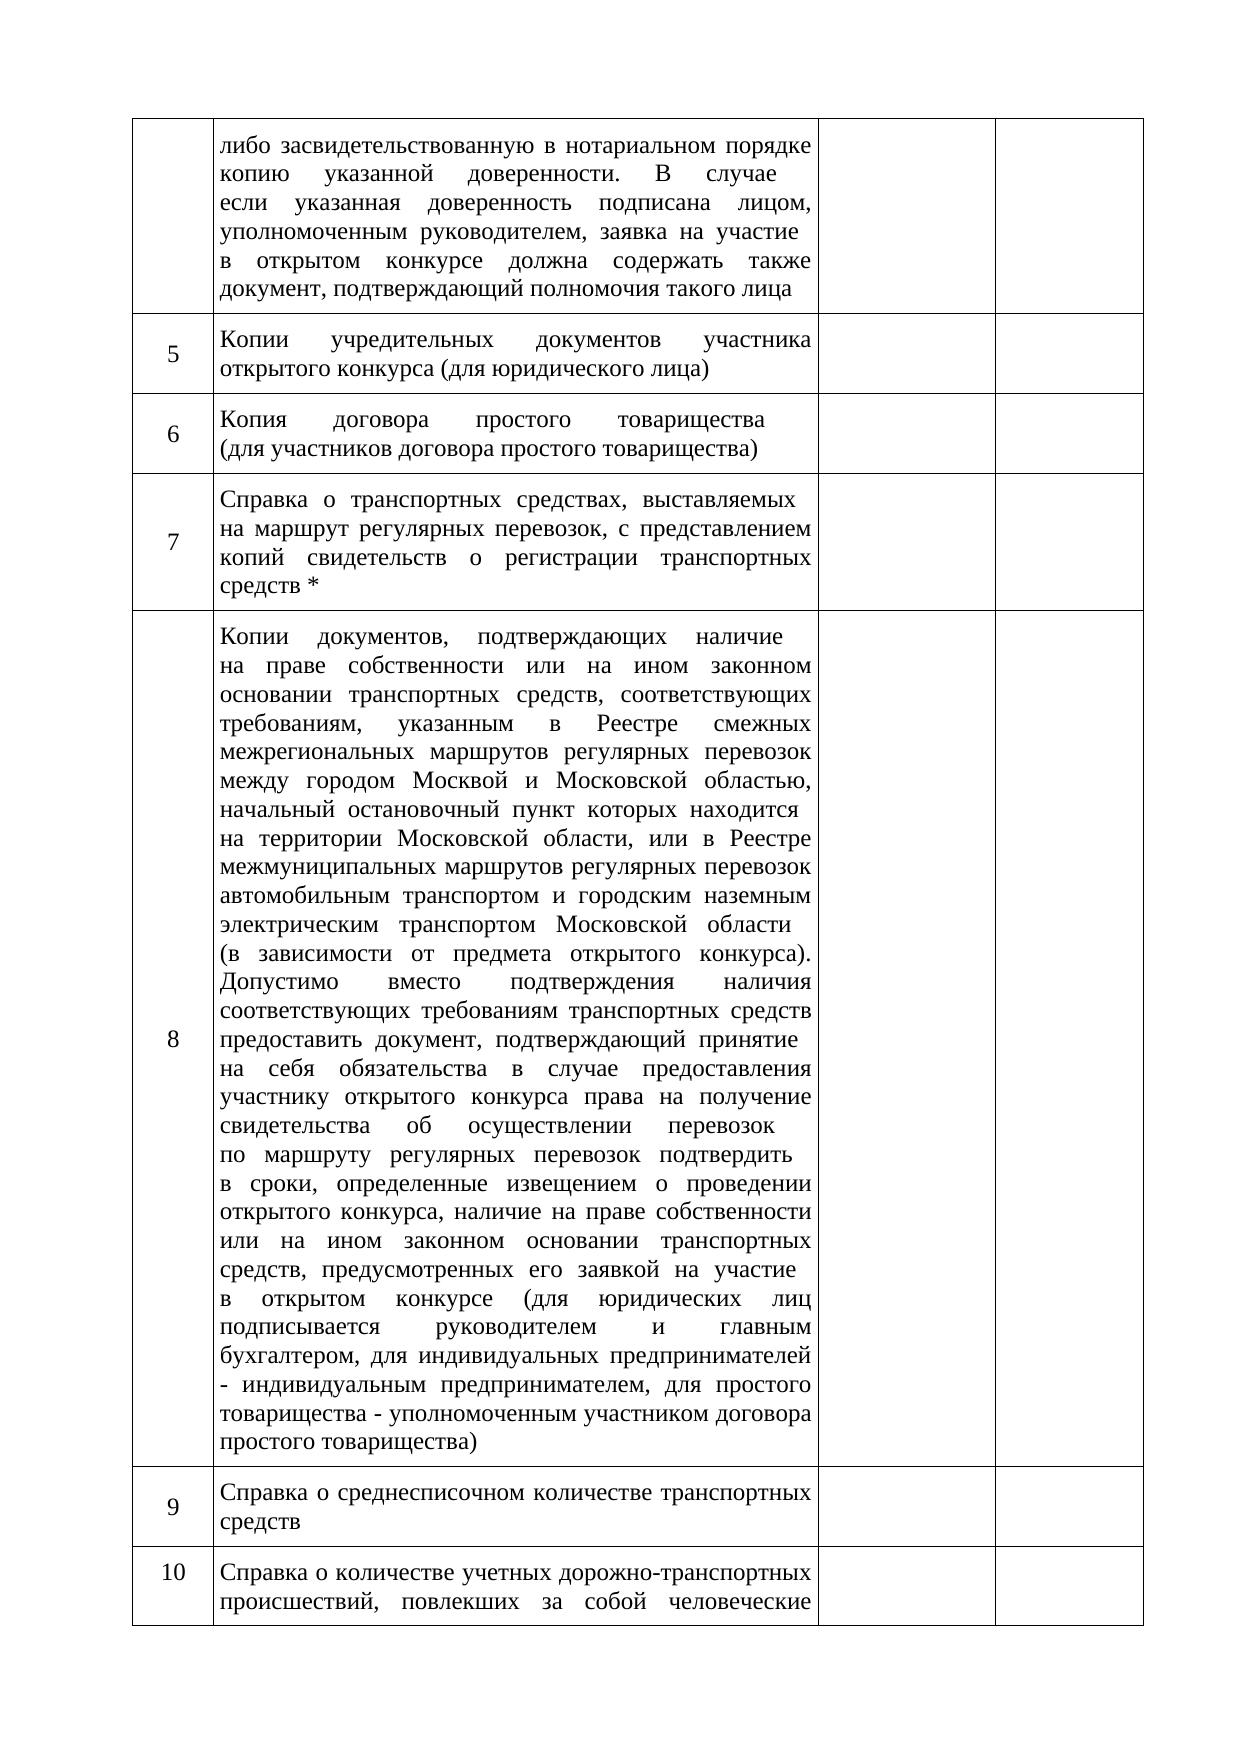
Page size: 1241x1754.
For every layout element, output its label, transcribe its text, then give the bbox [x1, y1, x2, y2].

table_cell [819, 119, 995, 313]
table_cell 7 [133, 474, 213, 610]
table_cell [996, 1467, 1143, 1546]
table_cell [996, 1547, 1143, 1625]
table_cell 9 [133, 1467, 213, 1546]
table_cell [819, 474, 995, 610]
table_cell 4 [133, 119, 213, 313]
table_cell Копии документов, подтверждающих наличие на праве собственности или на ином законном основании транспортных средств, соответствующих требованиям, указанным в Реестре смежных межрегиональных маршрутов регулярных перевозок между городом Москвой и Московской областью, начальный остановочный пункт которых находится на территории Московской области, или в Реестре межмуниципальных маршрутов регулярных перевозок автомобильным транспортом и городским наземным электрическим транспортом Московской области (в зависимости от предмета открытого конкурса). Допустимо вместо подтверждения наличия соответствующих требованиям транспортных средств предоставить документ, подтверждающий принятие на себя обязательства в случае предоставления участнику открытого конкурса права на получение свидетельства об осуществлении перевозок по маршруту регулярных перевозок подтвердить в сроки, определенные извещением о проведении открытого конкурса, наличие на праве собственности или на ином законном основании транспортных средств, предусмотренных его заявкой на участие в открытом конкурсе (для юридических лиц подписывается руководителем и главным бухгалтером, для индивидуальных предпринимателей - индивидуальным предпринимателем, для простого товарищества - уполномоченным участником договора простого товарищества) [214, 611, 818, 1466]
table_cell [996, 314, 1143, 393]
table_cell Копия договора простого товарищества (для участников договора простого товарищества) [214, 394, 818, 472]
table_cell [996, 474, 1143, 610]
table_cell 6 [133, 394, 213, 472]
table_cell 10 [133, 1547, 213, 1625]
table_cell Справка о среднесписочном количестве транспортных средств [214, 1467, 818, 1546]
table_cell 8 [133, 611, 213, 1466]
table_cell [996, 394, 1143, 472]
table_cell [819, 1467, 995, 1546]
table_cell Копии учредительных документов участника открытого конкурса (для юридического лица) [214, 314, 818, 393]
table_cell [819, 314, 995, 393]
table_cell 5 [133, 314, 213, 393]
table_cell [996, 611, 1143, 1466]
table_cell [996, 119, 1143, 313]
table_cell [819, 394, 995, 472]
table_cell Справка о транспортных средствах, выставляемых на маршрут регулярных перевозок, с представлением копий свидетельств о регистрации транспортных средств * [214, 474, 818, 610]
table_cell [819, 611, 995, 1466]
table_cell [819, 1547, 995, 1625]
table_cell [214, 119, 818, 313]
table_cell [214, 1547, 818, 1625]
